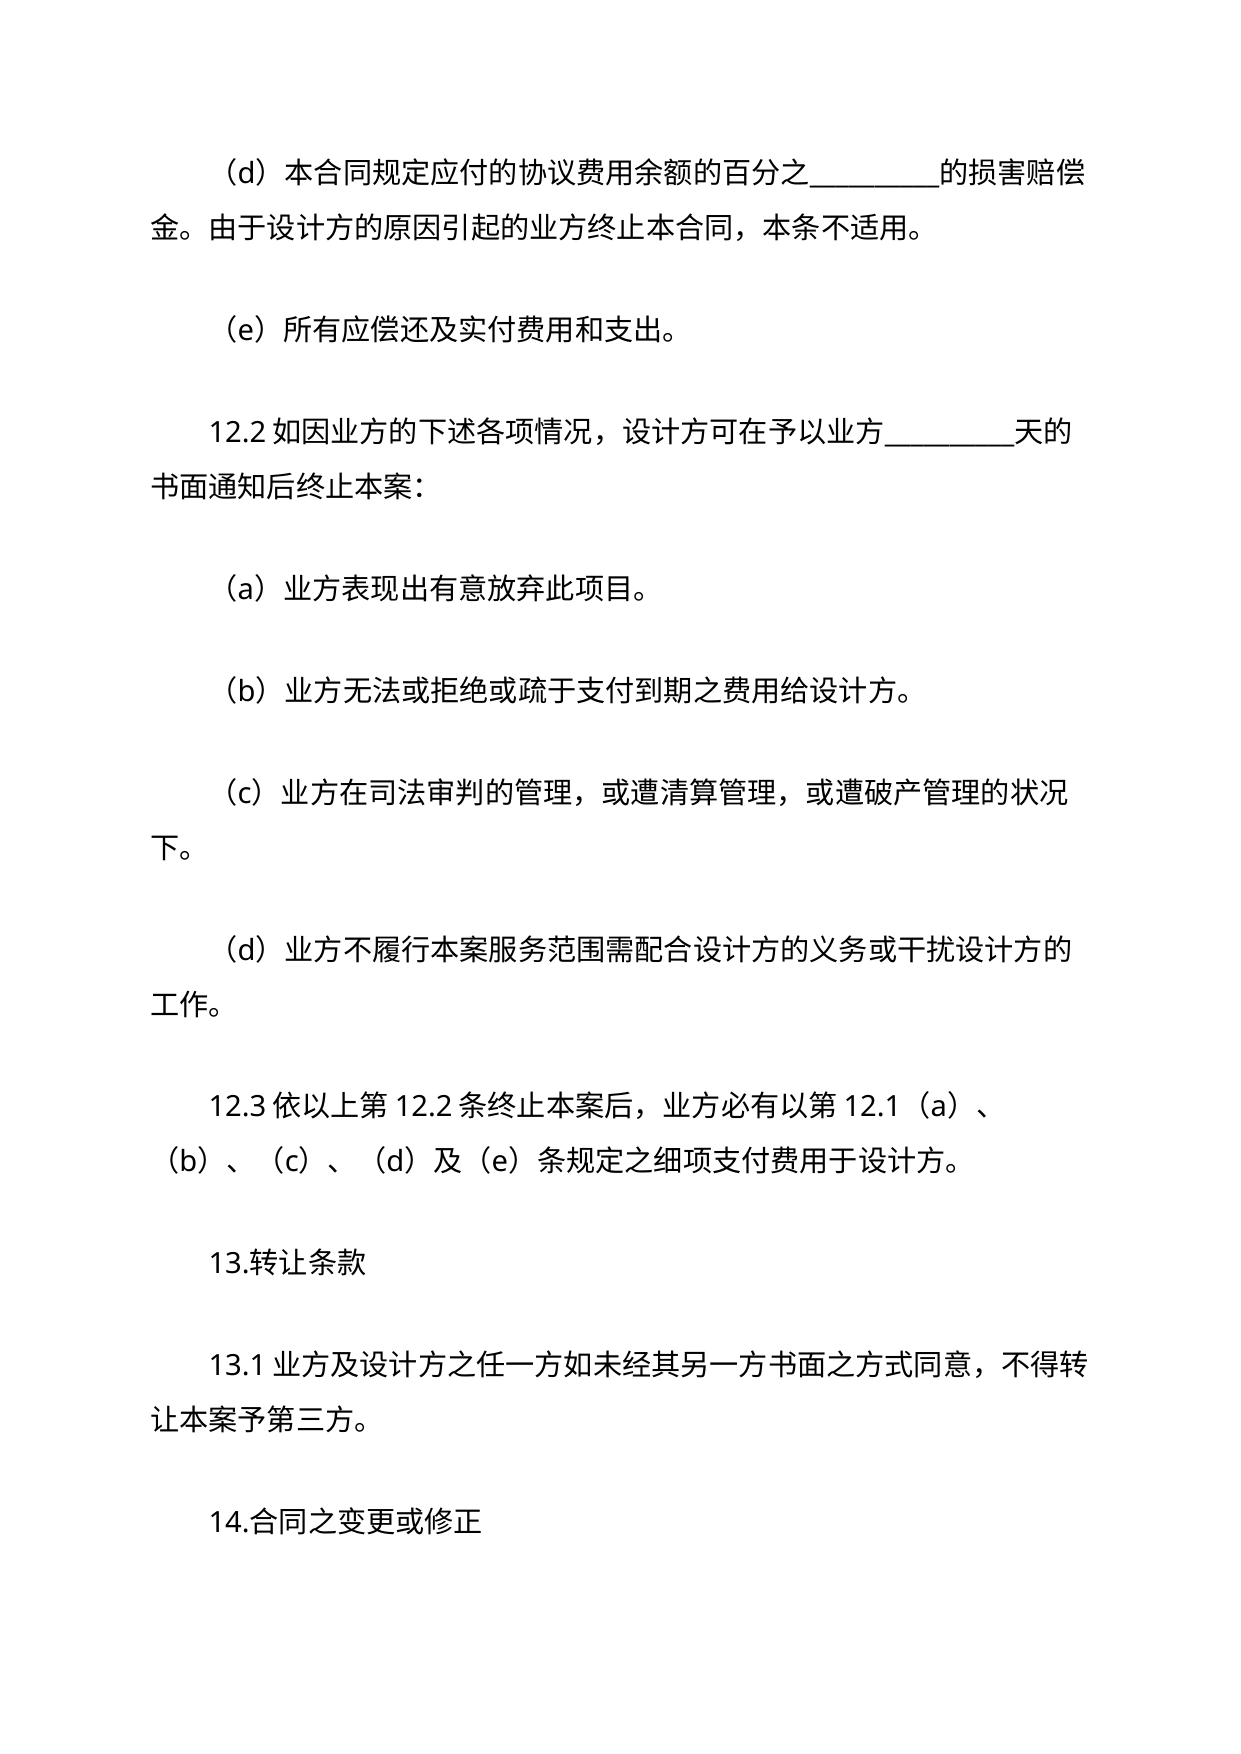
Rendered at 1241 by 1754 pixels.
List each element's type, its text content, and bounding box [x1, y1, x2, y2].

text （c）业方在司法审判的管理，或遭清算管理，或遭破产管理的状况下。 [150, 769, 1090, 867]
text （e）所有应偿还及实付费用和支出。 [150, 307, 1090, 349]
text （d）本合同规定应付的协议费用余额的百分之__________的损害赔偿金。由于设计方的原因引起的业方终止本合同，本条不适用。 [150, 150, 1090, 247]
text （b）业方无法或拒绝或疏于支付到期之费用给设计方。 [150, 667, 1090, 710]
text 12.3依以上第12.2条终止本案后，业方必有以第12.1（a）、（b）、（c）、（d）及（e）条规定之细项支付费用于设计方。 [150, 1083, 1090, 1180]
text （a）业方表现出有意放弃此项目。 [150, 566, 1090, 608]
text 13.1业方及设计方之任一方如未经其另一方书面之方式同意，不得转让本案予第三方。 [150, 1342, 1090, 1439]
text （d）业方不履行本案服务范围需配合设计方的义务或干扰设计方的工作。 [150, 926, 1090, 1023]
text 12.2如因业方的下述各项情况，设计方可在予以业方__________天的书面通知后终止本案： [150, 409, 1090, 506]
text 14.合同之变更或修正 [150, 1499, 1090, 1541]
text 13.转让条款 [150, 1240, 1090, 1282]
